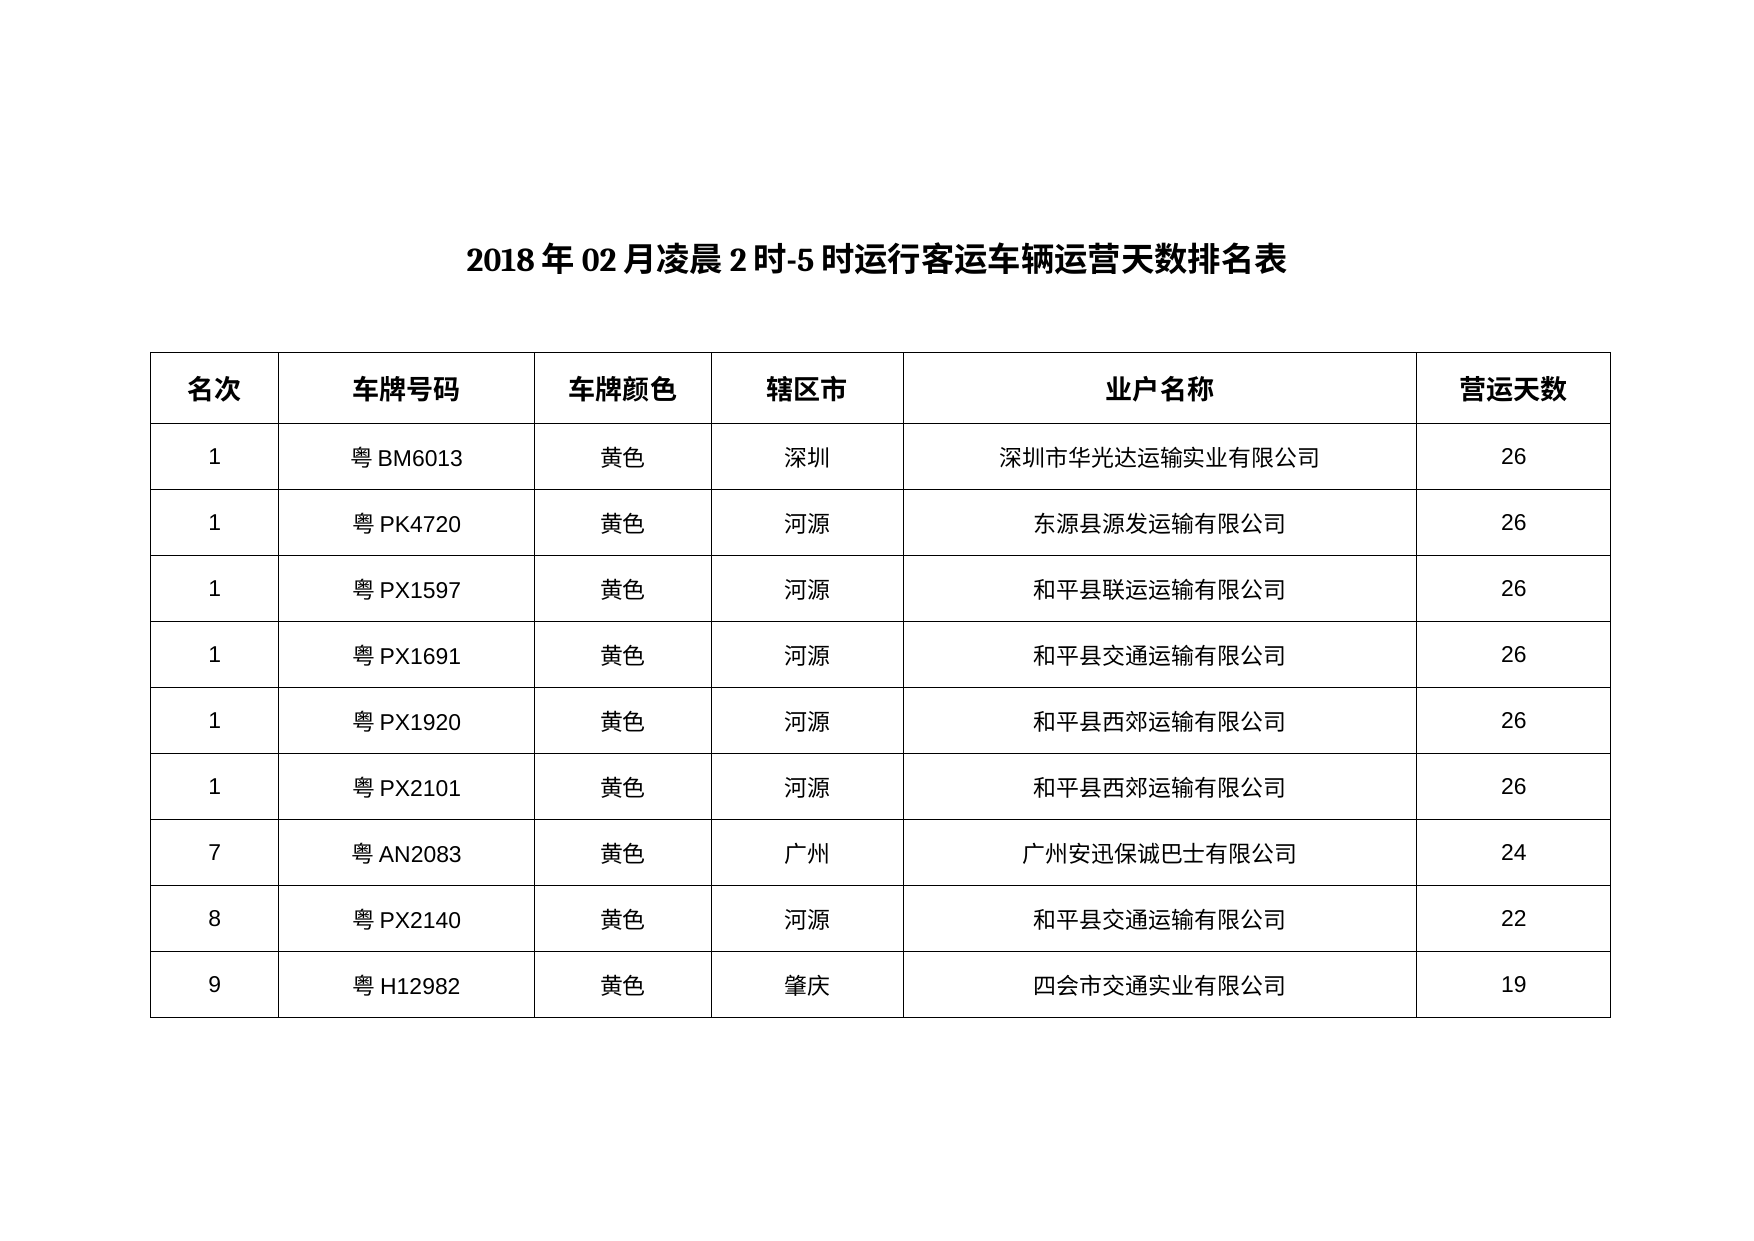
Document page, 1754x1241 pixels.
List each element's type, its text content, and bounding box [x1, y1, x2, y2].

table_cell 河源 [712, 754, 903, 819]
table_cell 黄色 [535, 622, 711, 687]
table_cell 广州安迅保诚巴士有限公司 [904, 820, 1416, 885]
table_header 业户名称 [904, 353, 1416, 423]
table_header 营运天数 [1417, 353, 1610, 423]
table_cell 粤AN2083 [279, 820, 534, 885]
table_cell 粤PX2101 [279, 754, 534, 819]
table_cell 河源 [712, 622, 903, 687]
table_cell 粤BM6013 [279, 424, 534, 489]
table_cell 24 [1417, 820, 1610, 885]
table_cell 22 [1417, 886, 1610, 951]
table_cell 肇庆 [712, 952, 903, 1017]
table_cell 1 [151, 754, 278, 819]
table_cell 19 [1417, 952, 1610, 1017]
subtitle 2018年02月凌晨2时-5时运行客运车辆运营天数排名表 [150, 225, 1604, 290]
table_cell 粤PK4720 [279, 490, 534, 555]
table_cell 黄色 [535, 754, 711, 819]
table_cell 四会市交通实业有限公司 [904, 952, 1416, 1017]
table_cell 粤H12982 [279, 952, 534, 1017]
table_header 名次 [151, 353, 278, 423]
table_cell 和平县交通运输有限公司 [904, 622, 1416, 687]
table_cell 26 [1417, 754, 1610, 819]
table_cell 1 [151, 490, 278, 555]
table_header 车牌颜色 [535, 353, 711, 423]
table_cell 黄色 [535, 886, 711, 951]
table_cell 和平县西郊运输有限公司 [904, 688, 1416, 753]
table_cell 黄色 [535, 556, 711, 621]
table_cell 广州 [712, 820, 903, 885]
table_cell 26 [1417, 556, 1610, 621]
table_cell 黄色 [535, 952, 711, 1017]
table_cell 黄色 [535, 688, 711, 753]
table_cell 9 [151, 952, 278, 1017]
table_cell 1 [151, 622, 278, 687]
table_cell 26 [1417, 622, 1610, 687]
table_cell 26 [1417, 490, 1610, 555]
table_cell 河源 [712, 490, 903, 555]
table_cell 黄色 [535, 820, 711, 885]
table_cell 和平县交通运输有限公司 [904, 886, 1416, 951]
table_cell 7 [151, 820, 278, 885]
table_cell 粤PX1920 [279, 688, 534, 753]
table_cell 河源 [712, 688, 903, 753]
table_header 车牌号码 [279, 353, 534, 423]
table_cell 黄色 [535, 490, 711, 555]
table_cell 黄色 [535, 424, 711, 489]
table_cell 深圳 [712, 424, 903, 489]
table_cell 1 [151, 424, 278, 489]
table_cell 和平县西郊运输有限公司 [904, 754, 1416, 819]
table_cell 26 [1417, 688, 1610, 753]
table_cell 河源 [712, 556, 903, 621]
table_cell 深圳市华光达运输实业有限公司 [904, 424, 1416, 489]
table_cell 粤PX1691 [279, 622, 534, 687]
table_cell 1 [151, 556, 278, 621]
table_cell 和平县联运运输有限公司 [904, 556, 1416, 621]
table_cell 粤PX1597 [279, 556, 534, 621]
table_cell 粤PX2140 [279, 886, 534, 951]
table_cell 1 [151, 688, 278, 753]
table_cell 河源 [712, 886, 903, 951]
table_cell 8 [151, 886, 278, 951]
table_header 辖区市 [712, 353, 903, 423]
table_cell 26 [1417, 424, 1610, 489]
table_cell 东源县源发运输有限公司 [904, 490, 1416, 555]
